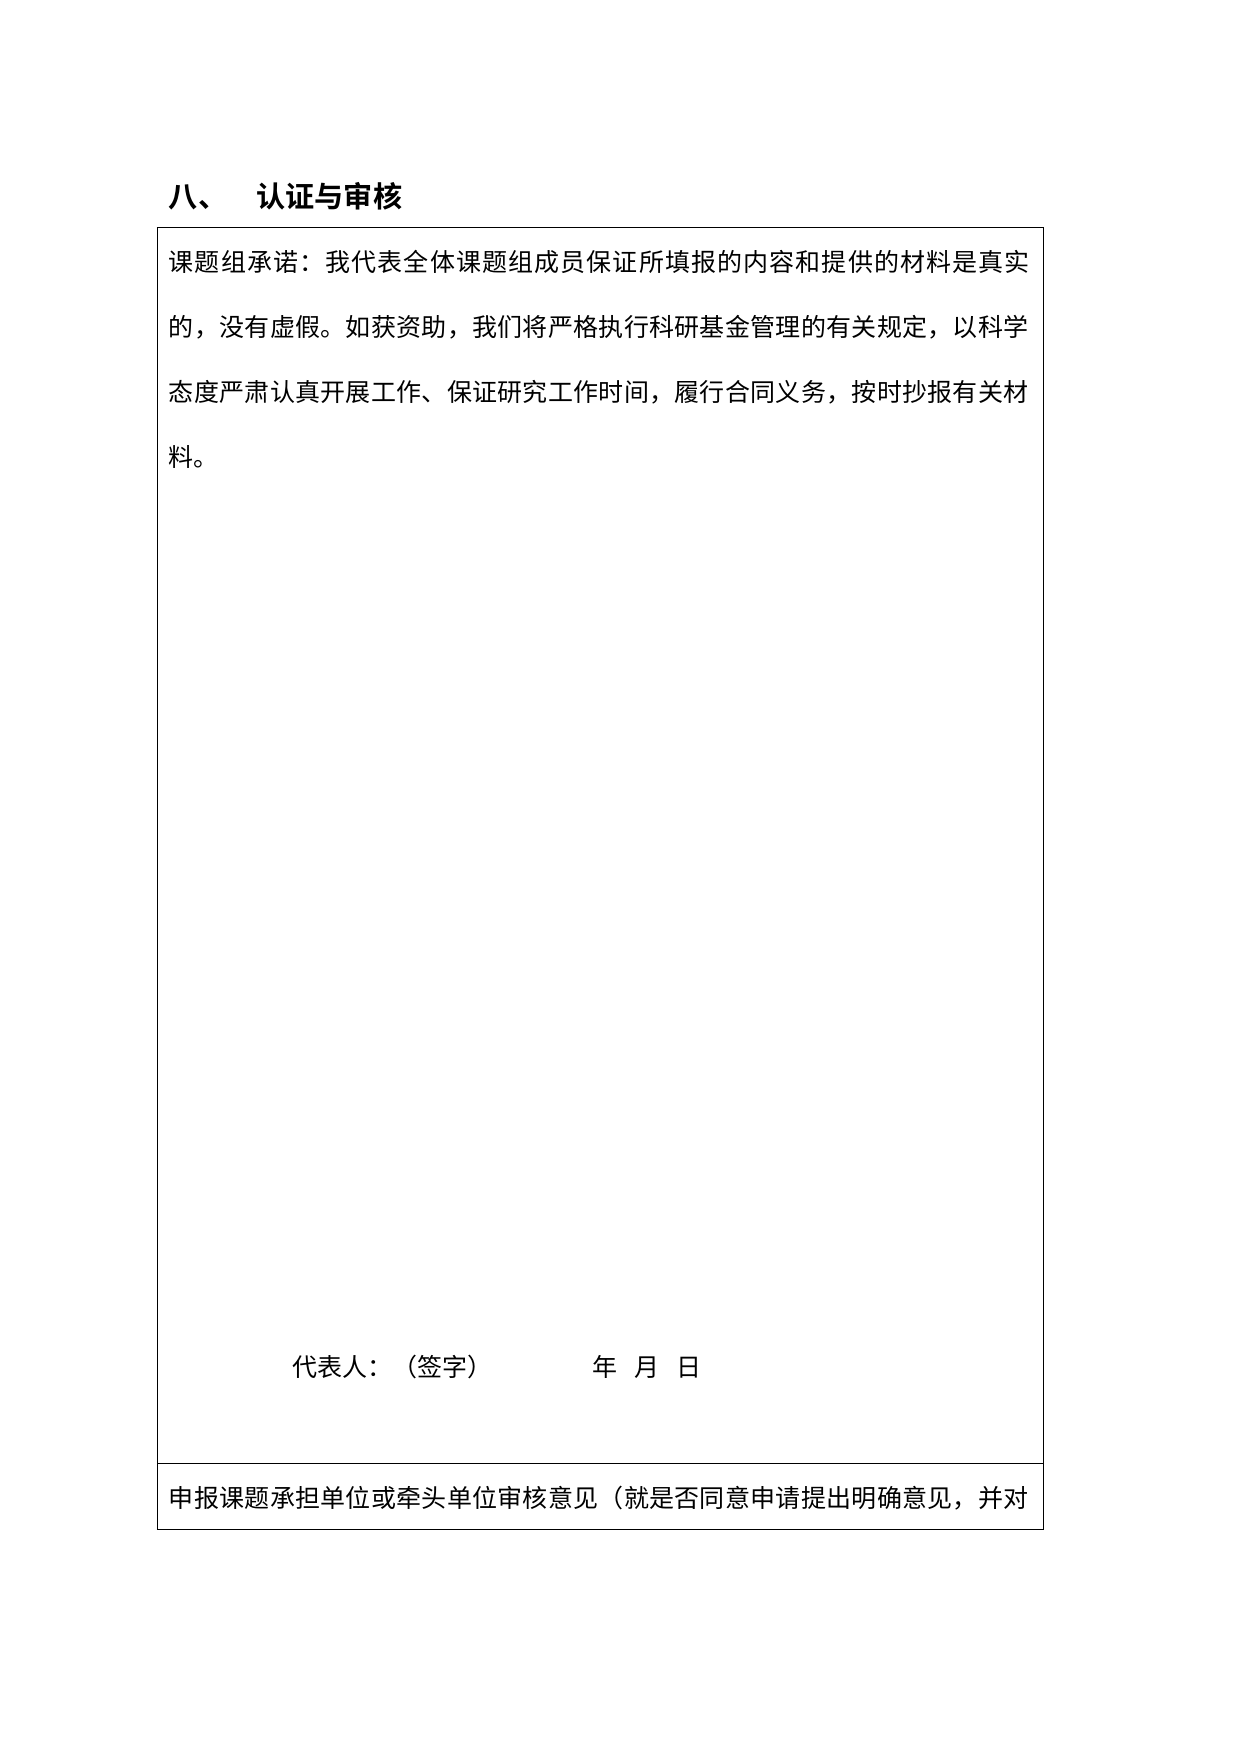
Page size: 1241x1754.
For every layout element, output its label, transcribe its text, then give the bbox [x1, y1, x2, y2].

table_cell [158, 1464, 1043, 1529]
list 认证与审核 [169, 162, 1053, 227]
table_header 课题组承诺：我代表全体课题组成员保证所填报的内容和提供的材料是真实的，没有虚假。如获资助，我们将严格执行科研基金管理的有关规定，以科学态度严肃认真开展工作、保证研究工作时间，履行合同义务，按时抄报有关材料。 代表人：（签字） 年 月 日 [158, 228, 1043, 1463]
